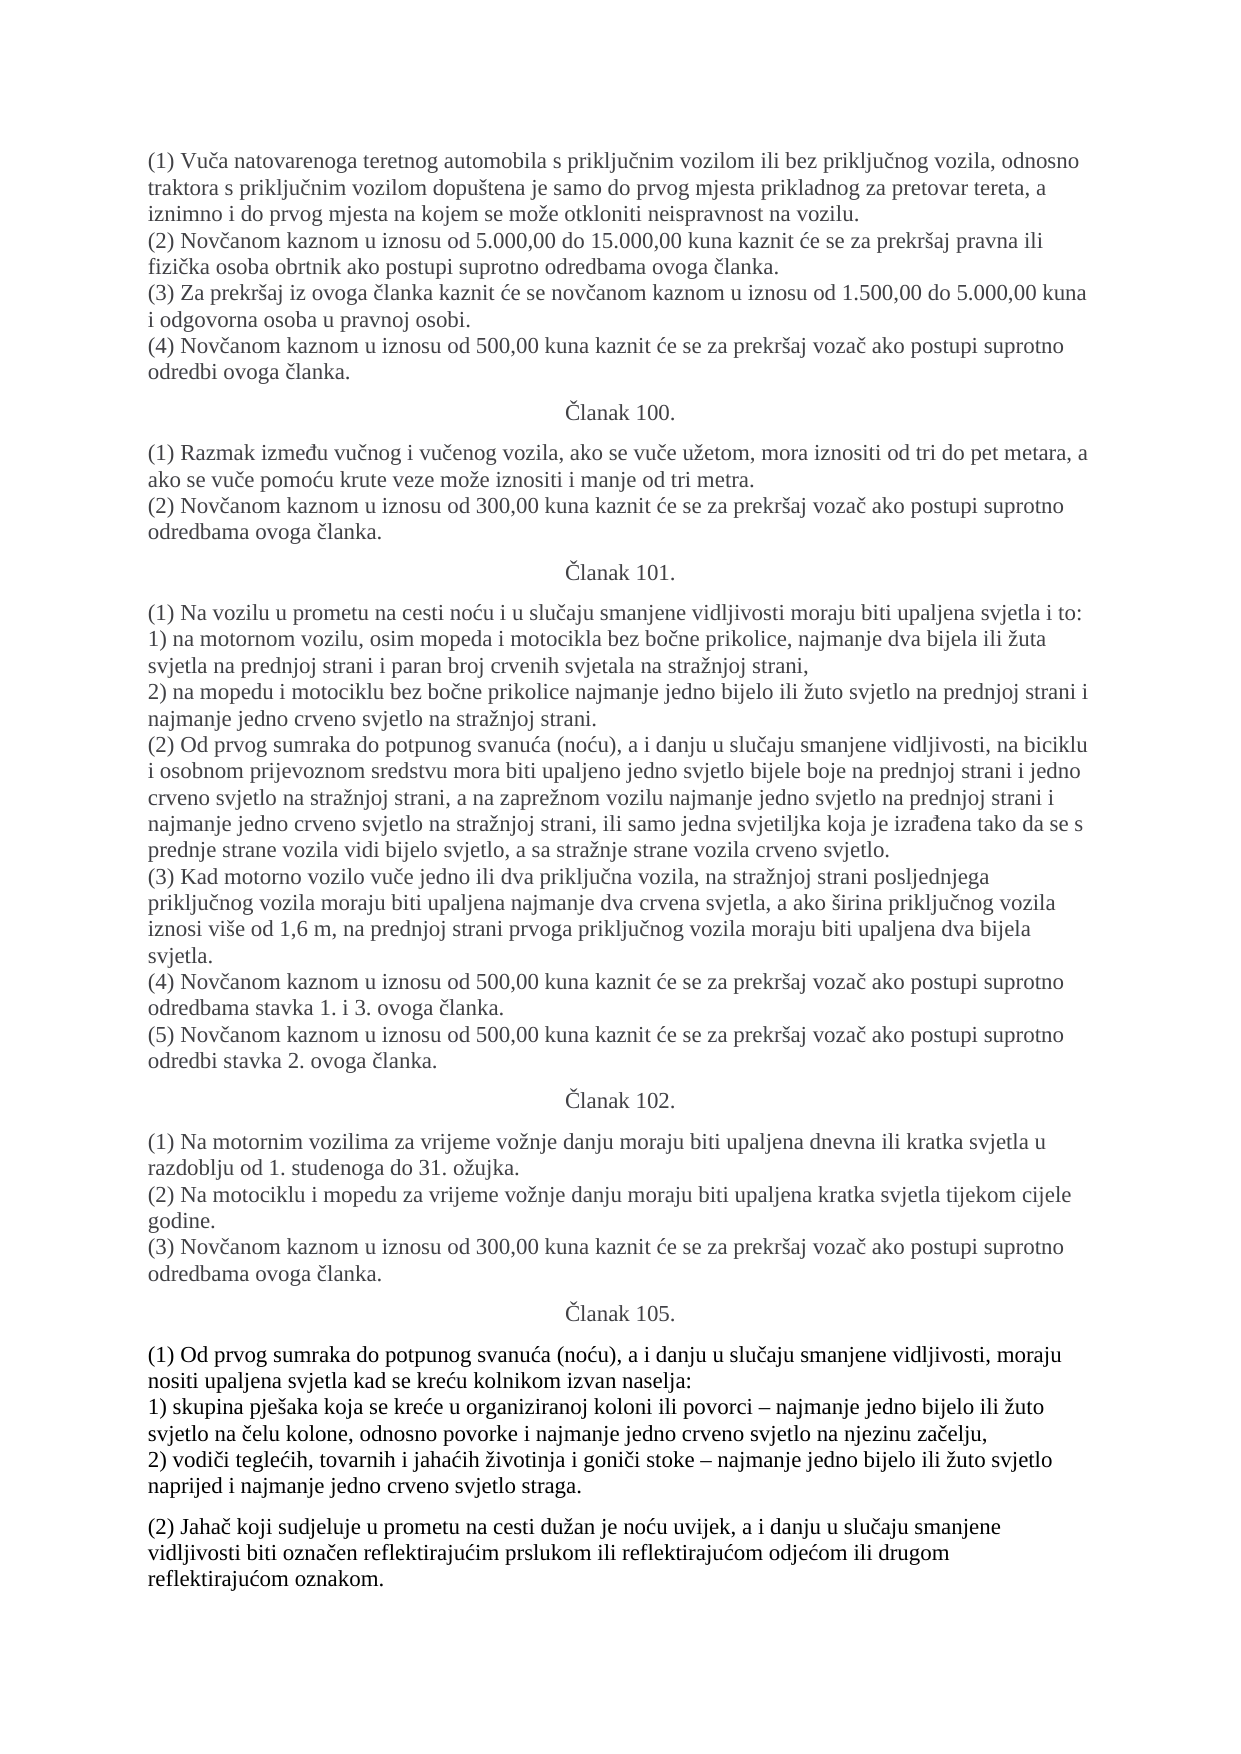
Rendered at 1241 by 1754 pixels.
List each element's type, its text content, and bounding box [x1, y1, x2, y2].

text (1) Razmak između vučnog i vučenog vozila, ako se vuče užetom, mora iznositi od tri do pet metara, a ako se vuče pomoću krute veze može iznositi i manje od tri metra. (2) Novčanom kaznom u iznosu od 300,00 kuna kaznit će se za prekršaj vozač ako postupi suprotno odredbama ovoga članka. [148, 439, 1093, 545]
text (1) Na vozilu u prometu na cesti noću i u slučaju smanjene vidljivosti moraju biti upaljena svjetla i to: 1) na motornom vozilu, osim mopeda i motocikla bez bočne prikolice, najmanje dva bijela ili žuta svjetla na prednjoj strani i paran broj crvenih svjetala na stražnjoj strani, 2) na mopedu i motociklu bez bočne prikolice najmanje jedno bijelo ili žuto svjetlo na prednjoj strani i najmanje jedno crveno svjetlo na stražnjoj strani. (2) Od prvog sumraka do potpunog svanuća (noću), a i danju u slučaju smanjene vidljivosti, na biciklu i osobnom prijevoznom sredstvu mora biti upaljeno jedno svjetlo bijele boje na prednjoj strani i jedno crveno svjetlo na stražnjoj strani, a na zaprežnom vozilu najmanje jedno svjetlo na prednjoj strani i najmanje jedno crveno svjetlo na stražnjoj strani, ili samo jedna svjetiljka koja je izrađena tako da se s prednje strane vozila vidi bijelo svjetlo, a sa stražnje strane vozila crveno svjetlo. (3) Kad motorno vozilo vuče jedno ili dva priključna vozila, na stražnjoj strani posljednjega priključnog vozila moraju biti upaljena najmanje dva crvena svjetla, a ako širina priključnog vozila iznosi više od 1,6 m, na prednjoj strani prvoga priključnog vozila moraju biti upaljena dva bijela svjetla. (4) Novčanom kaznom u iznosu od 500,00 kuna kaznit će se za prekršaj vozač ako postupi suprotno odredbama stavka 1. i 3. ovoga članka. (5) Novčanom kaznom u iznosu od 500,00 kuna kaznit će se za prekršaj vozač ako postupi suprotno odredbi stavka 2. ovoga članka. [148, 599, 1093, 1073]
text Članak 100. [148, 399, 1093, 425]
text Članak 101. [148, 559, 1093, 585]
text (1) Na motornim vozilima za vrijeme vožnje danju moraju biti upaljena dnevna ili kratka svjetla u razdoblju od 1. studenoga do 31. ožujka. (2) Na motociklu i mopedu za vrijeme vožnje danju moraju biti upaljena kratka svjetla tijekom cijele godine. (3) Novčanom kaznom u iznosu od 300,00 kuna kaznit će se za prekršaj vozač ako postupi suprotno odredbama ovoga članka. [148, 1128, 1093, 1286]
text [148, 1513, 1093, 1592]
text Članak 102. [148, 1088, 1093, 1114]
text (1) Vuča natovarenoga teretnog automobila s priključnim vozilom ili bez priključnog vozila, odnosno traktora s priključnim vozilom dopuštena je samo do prvog mjesta prikladnog za pretovar tereta, a iznimno i do prvog mjesta na kojem se može otkloniti neispravnost na vozilu. (2) Novčanom kaznom u iznosu od 5.000,00 do 15.000,00 kuna kaznit će se za prekršaj pravna ili fizička osoba obrtnik ako postupi suprotno odredbama ovoga članka. (3) Za prekršaj iz ovoga članka kaznit će se novčanom kaznom u iznosu od 1.500,00 do 5.000,00 kuna i odgovorna osoba u pravnoj osobi. (4) Novčanom kaznom u iznosu od 500,00 kuna kaznit će se za prekršaj vozač ako postupi suprotno odredbi ovoga članka. [148, 148, 1093, 385]
text (1) Od prvog sumraka do potpunog svanuća (noću), a i danju u slučaju smanjene vidljivosti, moraju nositi upaljena svjetla kad se kreću kolnikom izvan naselja: 1) skupina pješaka koja se kreće u organiziranoj koloni ili povorci – najmanje jedno bijelo ili žuto svjetlo na čelu kolone, odnosno povorke i najmanje jedno crveno svjetlo na njezinu začelju, 2) vodiči teglećih, tovarnih i jahaćih životinja i goniči stoke – najmanje jedno bijelo ili žuto svjetlo naprijed i najmanje jedno crveno svjetlo straga. [148, 1341, 1093, 1499]
text Članak 105. [148, 1300, 1093, 1327]
